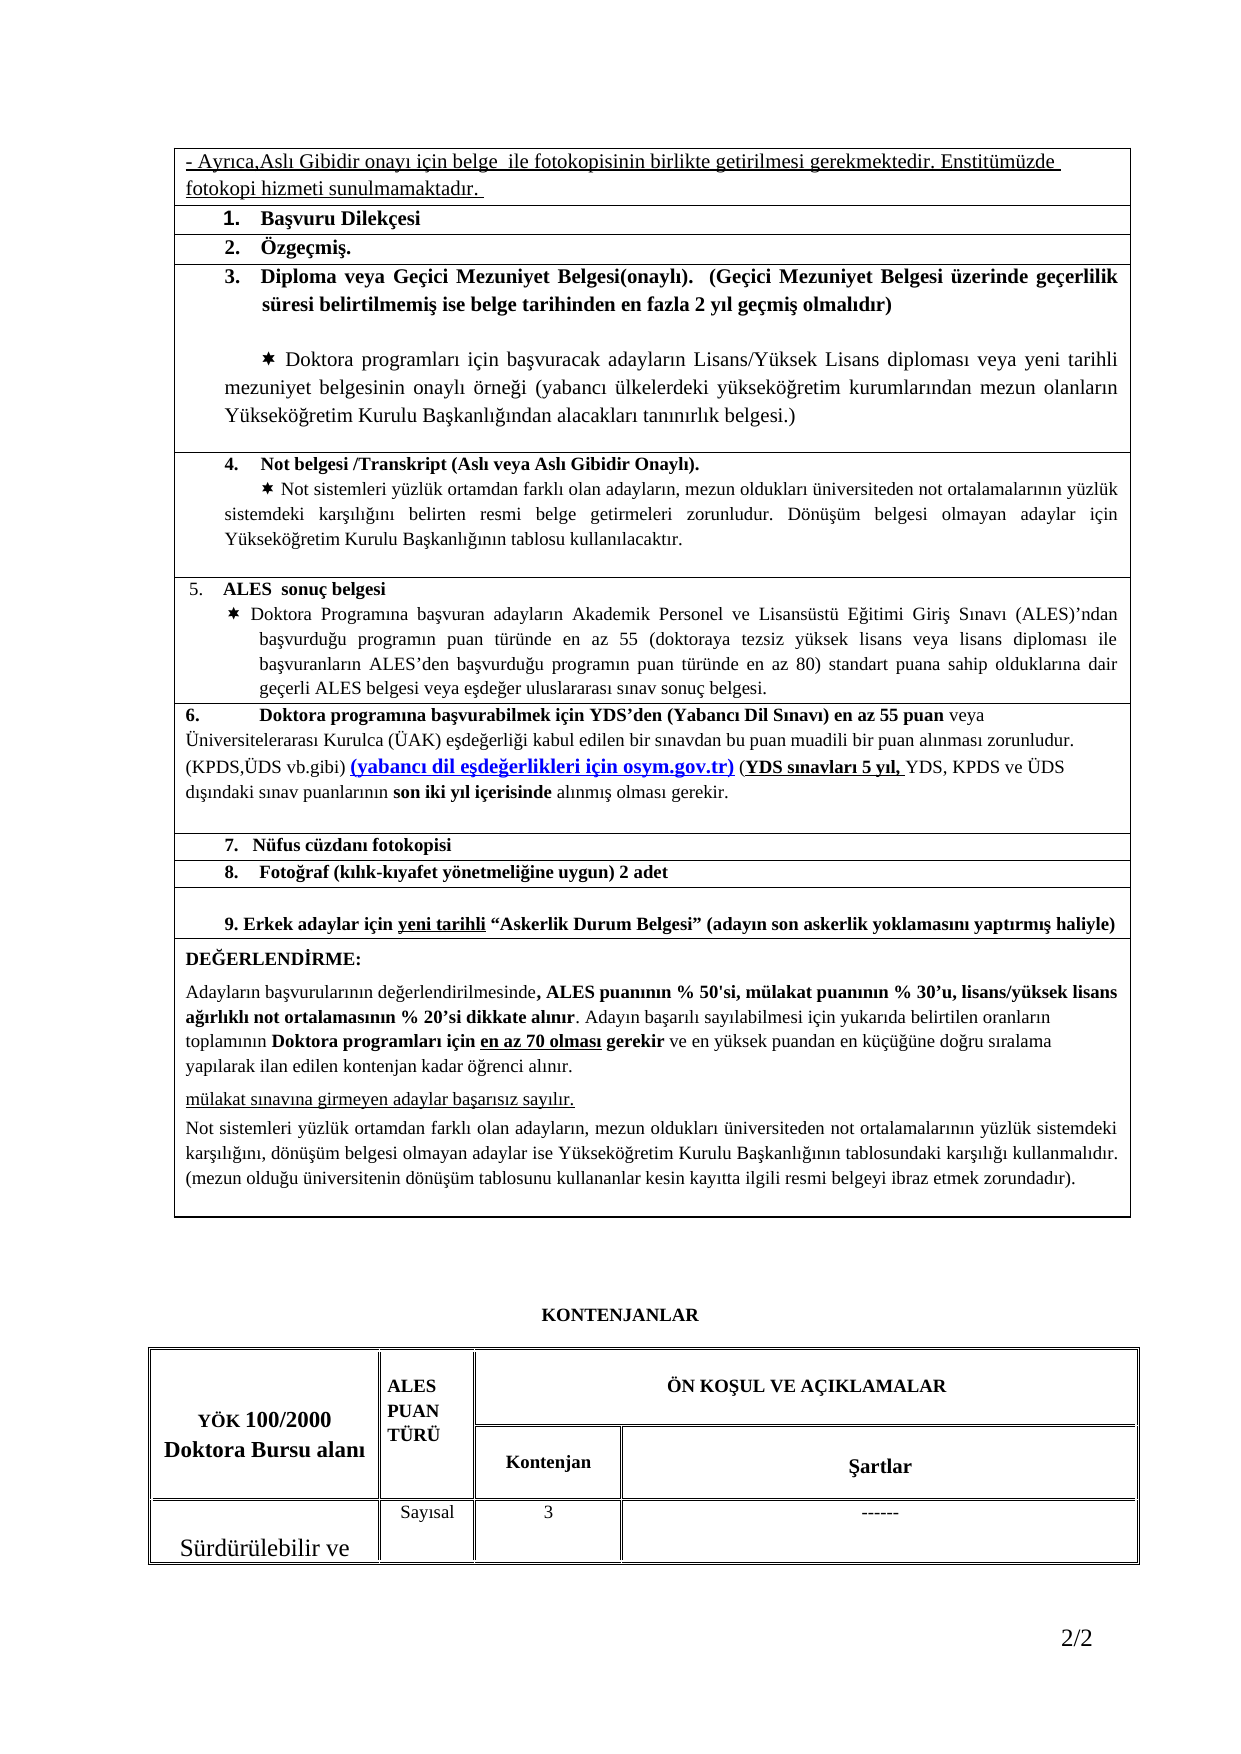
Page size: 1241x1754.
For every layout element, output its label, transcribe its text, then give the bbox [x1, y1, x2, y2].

table_header ÖN KOŞUL VE AÇIKLAMALAR [475, 1350, 1137, 1423]
table_cell 9. Erkek adaylar için yeni tarihli “Askerlik Durum Belgesi” (adayın son askerlik yoklamasını yaptırmış haliyle) [175, 888, 1130, 938]
table_cell 3 [475, 1498, 622, 1562]
table_cell Özgeçmiş. [175, 235, 1130, 263]
table_cell 7. Nüfus cüzdanı fotokopisi [175, 834, 1130, 860]
table_header ALES PUAN TÜRÜ [380, 1350, 474, 1498]
table_cell Kontenjan [476, 1427, 620, 1498]
table_cell ------ [622, 1498, 1138, 1562]
table_cell 6. Doktora programına başvurabilmek için YDS’den (Yabancı Dil Sınavı) en az 55 puan veya Üniversitelerarası Kurulca (ÜAK) eşdeğerliği kabul edilen bir sınavdan bu puan muadili bir puan alınması zorunludur.(KPDS,ÜDS vb.gibi) (yabancı dil eşdeğerlikleri için osym.gov.tr) (YDS sınavları 5 yıl, YDS, KPDS ve ÜDS dışındaki sınav puanlarının son iki yıl içerisinde alınmış olması gerekir. [175, 704, 1130, 833]
text KONTENJANLAR [148, 1304, 1093, 1325]
table_cell Diploma veya Geçici Mezuniyet Belgesi(onaylı). (Geçici Mezuniyet Belgesi üzerinde geçerlilik süresi belirtilmemiş ise belge tarihinden en fazla 2 yıl geçmiş olmalıdır) Doktora programları için başvuracak adayların Lisans/Yüksek Lisans diploması veya yeni tarihli mezuniyet belgesinin onaylı örneği (yabancı ülkelerdeki yükseköğretim kurumlarından mezun olanların Yükseköğretim Kurulu Başkanlığından alacakları tanınırlık belgesi.) [175, 265, 1130, 452]
table_cell Sayısal [380, 1501, 474, 1562]
table_cell Başvuru Dilekçesi [175, 206, 1130, 234]
table_cell 8. Fotoğraf (kılık-kıyafet yönetmeliğine uygun) 2 adet [175, 861, 1130, 887]
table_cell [149, 1498, 380, 1562]
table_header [175, 149, 1130, 204]
table_cell ALES sonuç belgesi Doktora Programına başvuran adayların Akademik Personel ve Lisansüstü Eğitimi Giriş Sınavı (ALES)’ndan başvurduğu programın puan türünde en az 55 (doktoraya tezsiz yüksek lisans veya lisans diploması ile başvuranların ALES’den başvurduğu programın puan türünde en az 80) standart puana sahip olduklarına dair geçerli ALES belgesi veya eşdeğer uluslararası sınav sonuç belgesi. [175, 578, 1130, 703]
table_cell Şartlar [623, 1424, 1137, 1498]
table_header YÖK 100/2000 Doktora Bursu alanı [151, 1348, 380, 1498]
table_cell Not belgesi /Transkript (Aslı veya Aslı Gibidir Onaylı). Not sistemleri yüzlük ortamdan farklı olan adayların, mezun oldukları üniversiteden not ortalamalarının yüzlük sistemdeki karşılığını belirten resmi belge getirmeleri zorunludur. Dönüşüm belgesi olmayan adaylar için Yükseköğretim Kurulu Başkanlığının tablosu kullanılacaktır. [175, 453, 1130, 577]
table_cell DEĞERLENDİRME: Adayların başvurularının değerlendirilmesinde, ALES puanının % 50'si, mülakat puanının % 30’u, lisans/yüksek lisans ağırlıklı not ortalamasının % 20’si dikkate alınır. Adayın başarılı sayılabilmesi için yukarıda belirtilen oranların toplamının Doktora programları için en az 70 olması gerekir ve en yüksek puandan en küçüğüne doğru sıralama yapılarak ilan edilen kontenjan kadar öğrenci alınır. mülakat sınavına girmeyen adaylar başarısız sayılır. Not sistemleri yüzlük ortamdan farklı olan adayların, mezun oldukları üniversiteden not ortalamalarının yüzlük sistemdeki karşılığını, dönüşüm belgesi olmayan adaylar ise Yükseköğretim Kurulu Başkanlığının tablosundaki karşılığı kullanmalıdır. (mezun olduğu üniversitenin dönüşüm tablosunu kullananlar kesin kayıtta ilgili resmi belgeyi ibraz etmek zorundadır). [175, 939, 1130, 1216]
